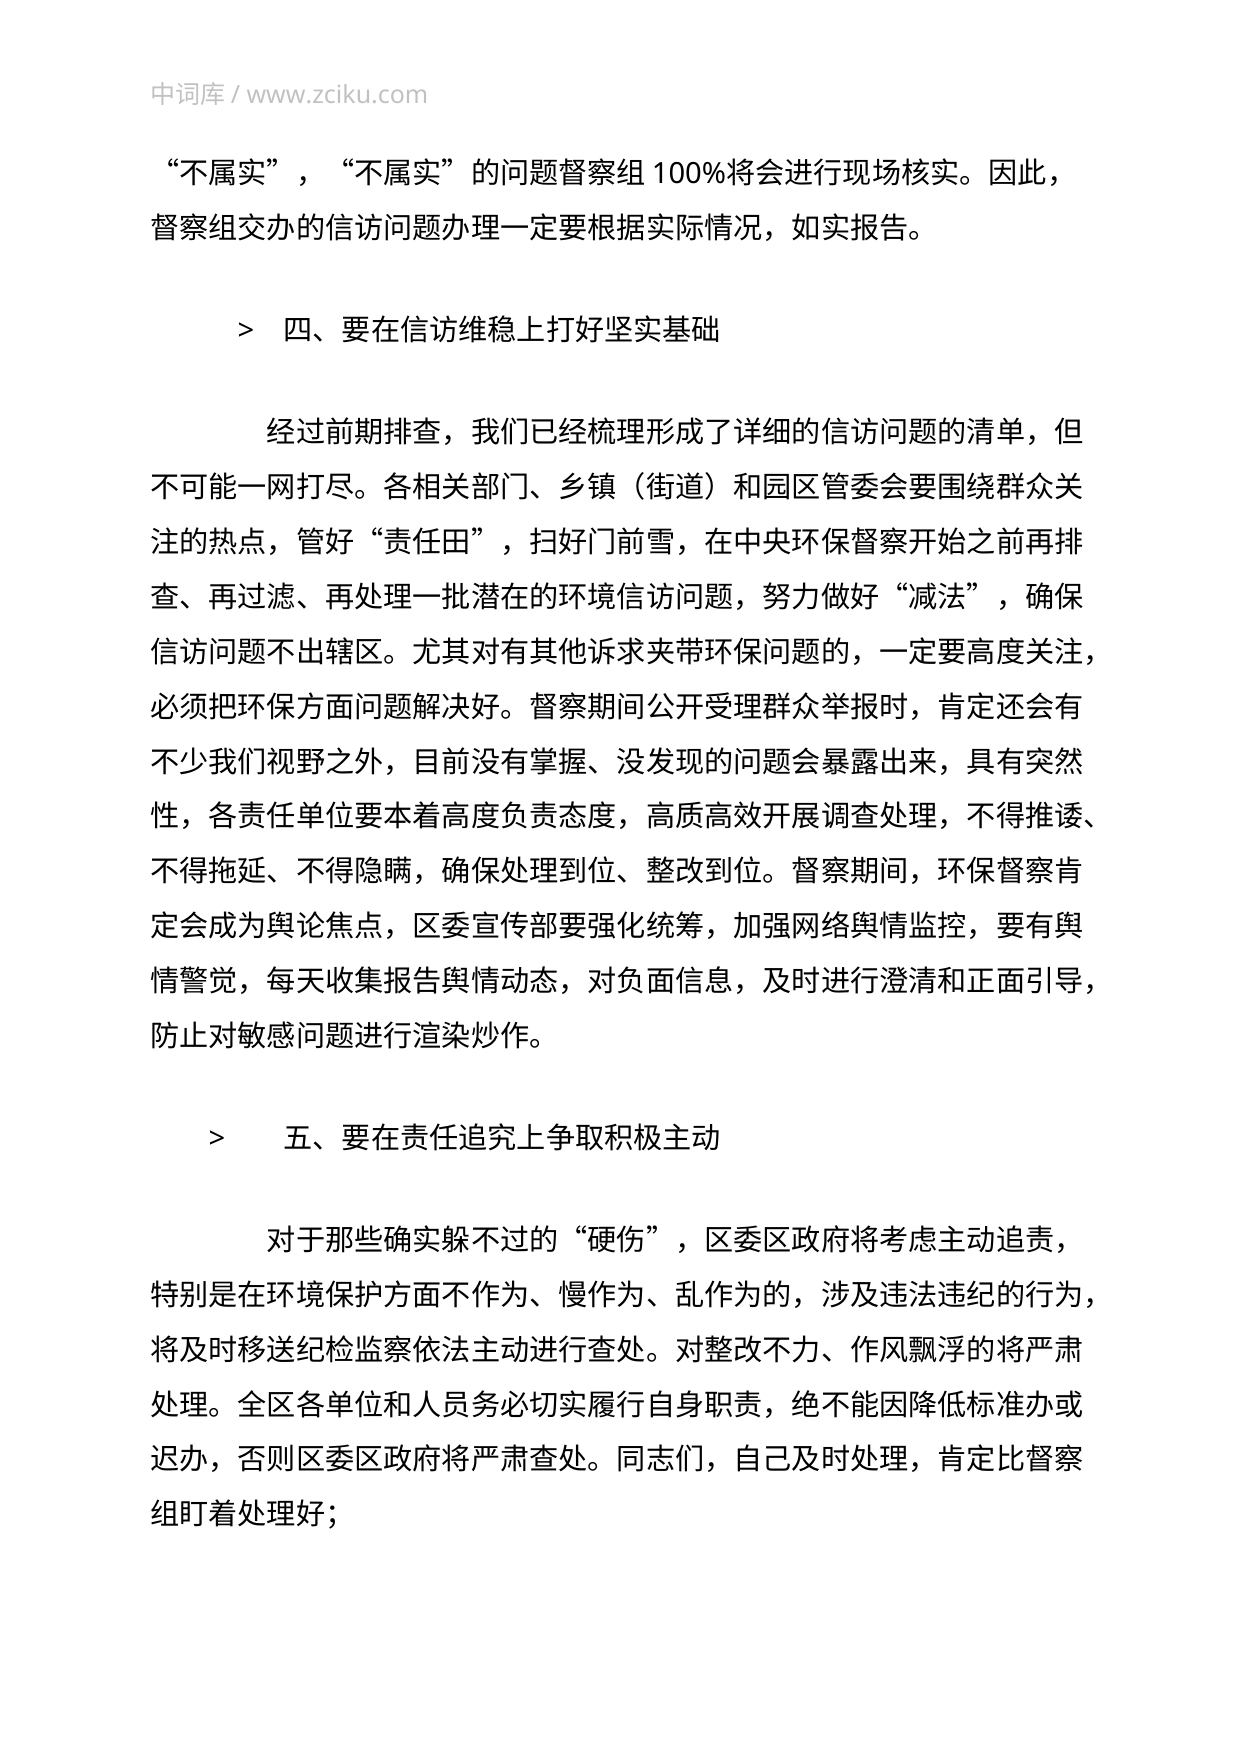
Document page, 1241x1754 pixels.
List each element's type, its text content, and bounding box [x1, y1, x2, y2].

text 经过前期排查，我们已经梳理形成了详细的信访问题的清单，但不可能一网打尽。各相关部门、乡镇（街道）和园区管委会要围绕群众关注的热点，管好“责任田”，扫好门前雪，在中央环保督察开始之前再排查、再过滤、再处理一批潜在的环境信访问题，努力做好“减法”，确保信访问题不出辖区。尤其对有其他诉求夹带环保问题的，一定要高度关注，必须把环保方面问题解决好。督察期间公开受理群众举报时，肯定还会有不少我们视野之外，目前没有掌握、没发现的问题会暴露出来，具有突然性，各责任单位要本着高度负责态度，高质高效开展调查处理，不得推诿、不得拖延、不得隐瞒，确保处理到位、整改到位。督察期间，环保督察肯定会成为舆论焦点，区委宣传部要强化统筹，加强网络舆情监控，要有舆情警觉，每天收集报告舆情动态，对负面信息，及时进行澄清和正面引导，防止对敏感问题进行渲染炒作。 [150, 409, 1090, 1055]
text > 五、要在责任追究上争取积极主动 [150, 1114, 1090, 1157]
text 对于那些确实躲不过的“硬伤”，区委区政府将考虑主动追责，特别是在环境保护方面不作为、慢作为、乱作为的，涉及违法违纪的行为，将及时移送纪检监察依法主动进行查处。对整改不力、作风飘浮的将严肃处理。全区各单位和人员务必切实履行自身职责，绝不能因降低标准办或迟办，否则区委区政府将严肃查处。同志们，自己及时处理，肯定比督察组盯着处理好； [150, 1216, 1090, 1533]
text > 四、要在信访维稳上打好坚实基础 [150, 307, 1090, 349]
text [150, 150, 1090, 247]
